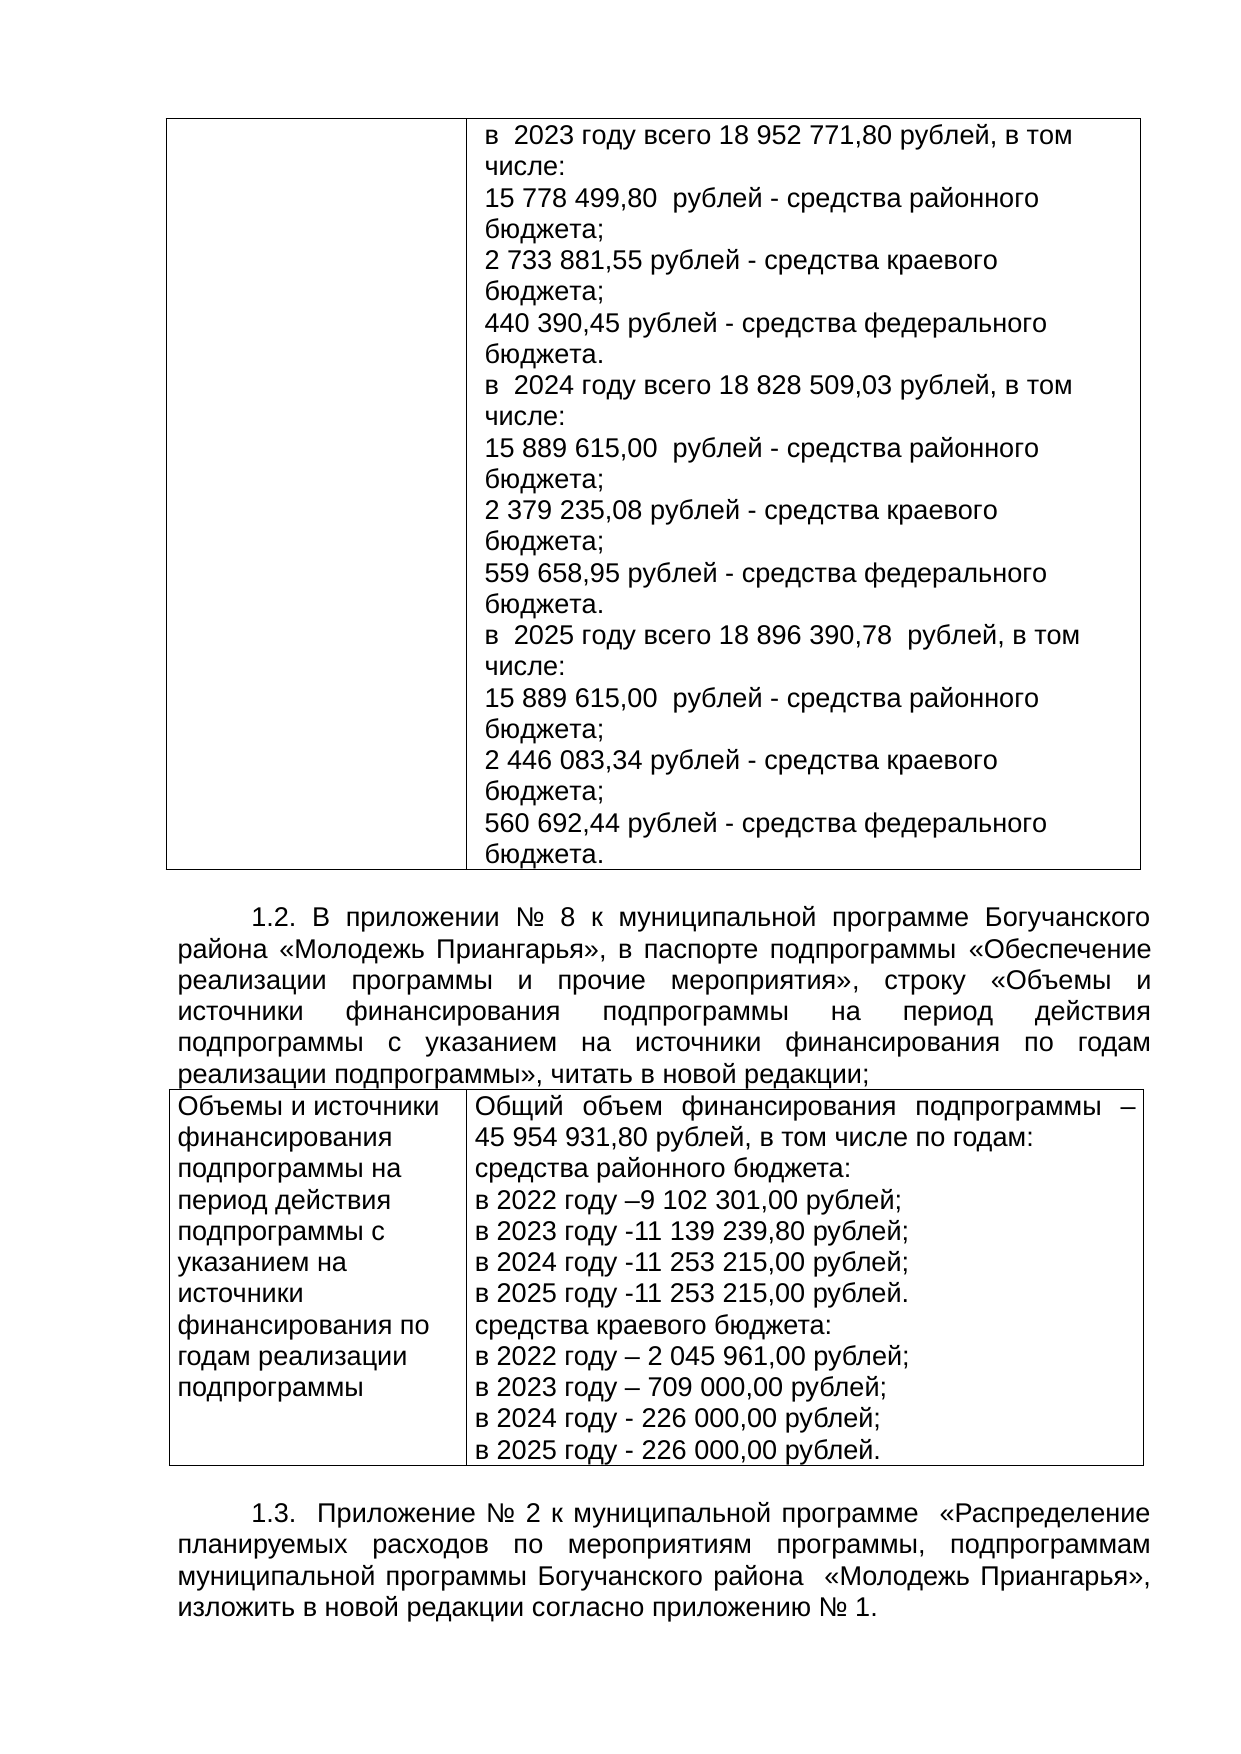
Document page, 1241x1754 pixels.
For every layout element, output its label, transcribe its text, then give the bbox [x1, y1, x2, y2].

table_header Общий объем финансирования подпрограммы – 45 954 931,80 рублей, в том числе по годам: средства районного бюджета: в 2022 году –9 102 301,00 рублей; в 2023 году -11 139 239,80 рублей; в 2024 году -11 253 215,00 рублей; в 2025 году -11 253 215,00 рублей. средства краевого бюджета: в 2022 году – 2 045 961,00 рублей; в 2023 году – 709 000,00 рублей; в 2024 году - 226 000,00 рублей; в 2025 году - 226 000,00 рублей. [467, 1090, 1143, 1465]
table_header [467, 119, 1140, 869]
text 1.3. Приложение № 2 к муниципальной программе «Распределение планируемых расходов по мероприятиям программы, подпрограммам муниципальной программы Богучанского района «Молодежь Приангарья», изложить в новой редакции согласно приложению № 1. [177, 1497, 1152, 1622]
text 1.2. В приложении № 8 к муниципальной программе Богучанского района «Молодежь Приангарья», в паспорте подпрограммы «Обеспечение реализации программы и прочие мероприятия», строку «Объемы и источники финансирования подпрограммы на период действия подпрограммы с указанием на источники финансирования по годам реализации подпрограммы», читать в новой редакции; [177, 901, 1152, 1089]
table_header Объемы и источники финансирования подпрограммы на период действия подпрограммы с указанием на источники финансирования по годам реализации подпрограммы [170, 1090, 466, 1465]
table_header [167, 119, 466, 869]
